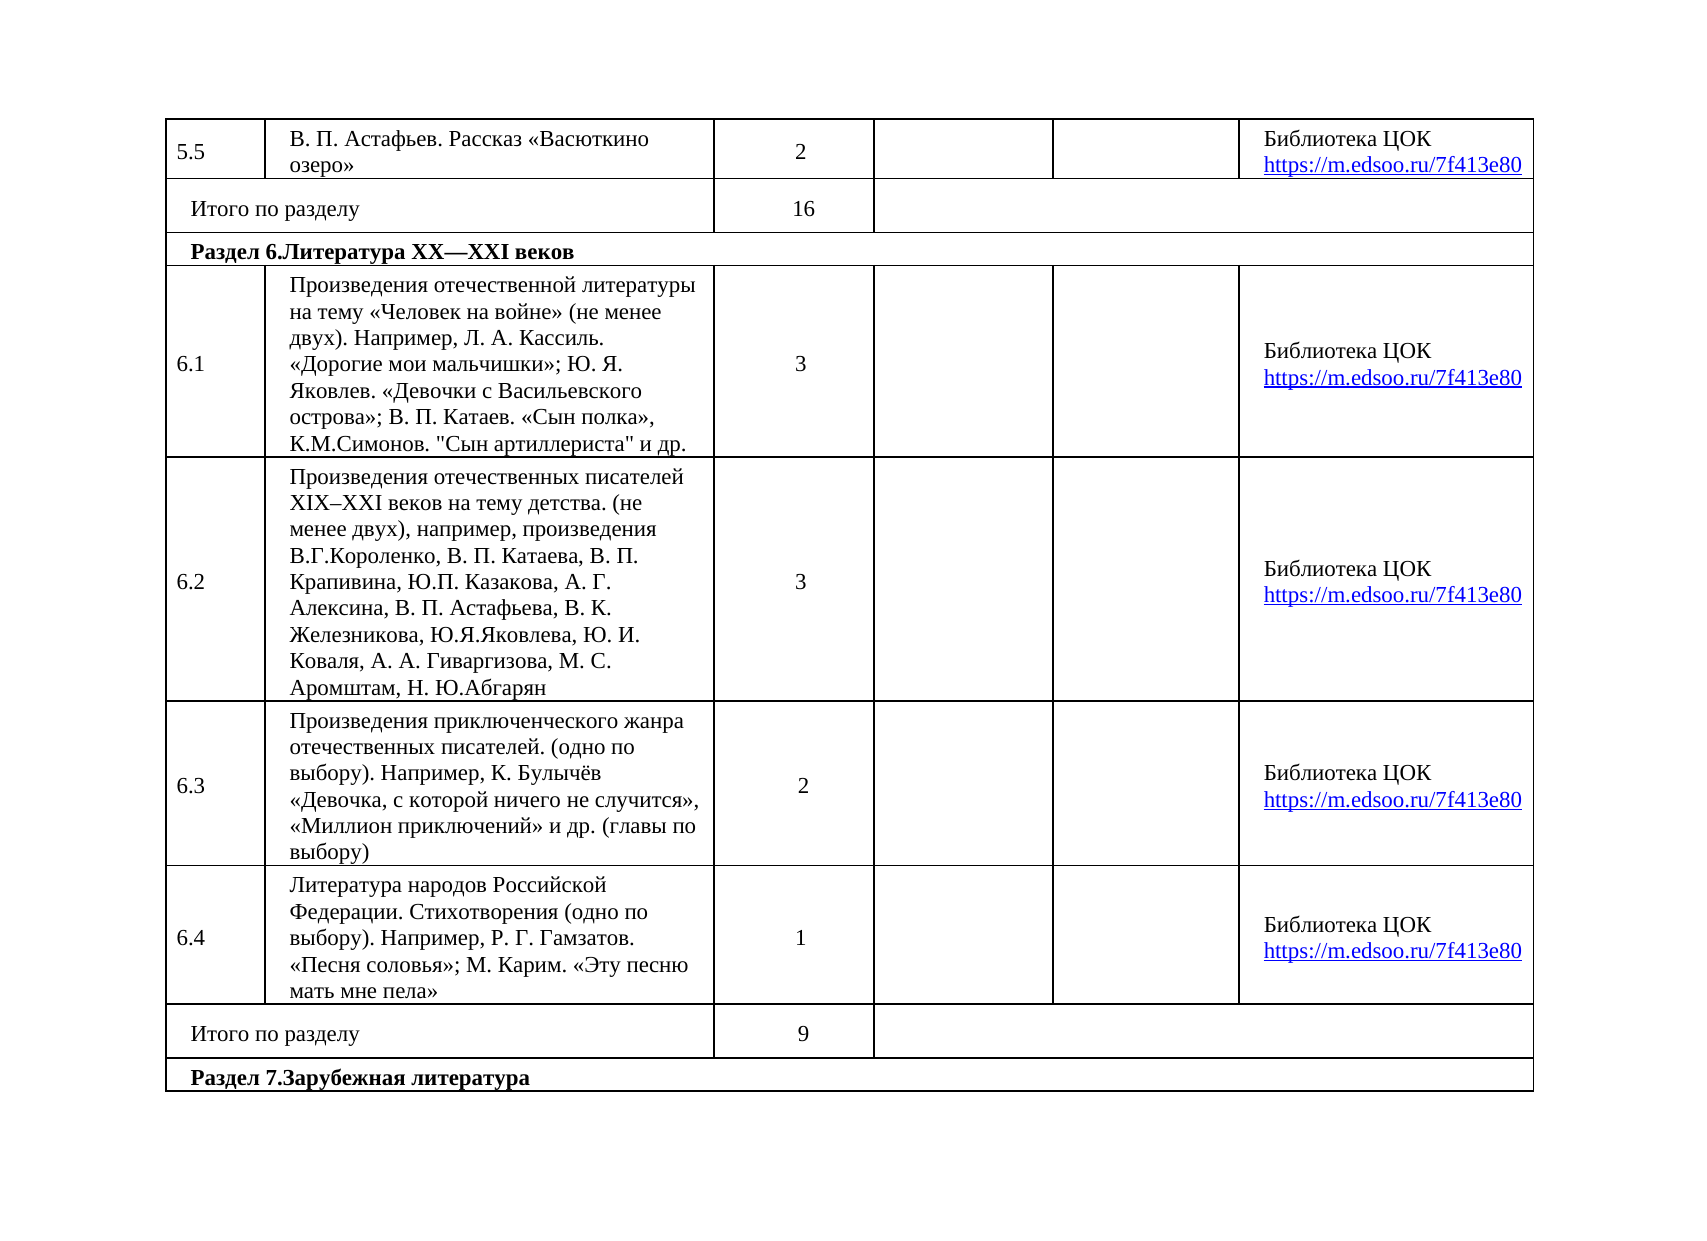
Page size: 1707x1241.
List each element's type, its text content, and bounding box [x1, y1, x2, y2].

table_cell 5.5 [167, 120, 264, 178]
table_cell [1054, 266, 1238, 456]
table_cell 3 [715, 266, 873, 456]
table_cell 2 [715, 702, 873, 865]
table_cell 3 [715, 458, 873, 700]
table_cell 6.4 [167, 866, 264, 1003]
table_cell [1240, 866, 1533, 1003]
table_cell Итого по разделу [167, 1005, 713, 1057]
table_cell 16 [715, 179, 873, 232]
table_cell Произведения отечественной литературы на тему «Человек на войне» (не менее двух). Например, Л. А. Кассиль. «Дорогие мои мальчишки»; Ю. Я. Яковлев. «Девочки с Васильевского острова»; В. П. Катаев. «Сын полка», К.М.Симонов. "Сын артиллериста" и др. [266, 266, 713, 456]
table_cell Итого по разделу [167, 179, 713, 232]
table_cell [1054, 866, 1238, 1003]
table_cell [875, 702, 1052, 865]
table_cell 9 [715, 1005, 873, 1057]
table_cell Произведения приключенческого жанра отечественных писателей. (одно по выбору). Например, К. Булычёв «Девочка, с которой ничего не случится», «Миллион приключений» и др. (главы по выбору) [266, 702, 713, 865]
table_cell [1240, 266, 1533, 456]
table_cell Библиотека ЦОК https://m.edsoo.ru/7f413e80 [1240, 458, 1533, 700]
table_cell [1240, 120, 1533, 178]
table_cell [1054, 120, 1238, 178]
table_cell 6.3 [167, 702, 264, 865]
table_cell Библиотека ЦОК https://m.edsoo.ru/7f413e80 [1240, 702, 1533, 865]
table_cell [875, 266, 1052, 456]
table_cell 2 [715, 120, 873, 178]
table_cell 6.2 [167, 458, 264, 700]
table_cell Раздел 7.Зарубежная литература [167, 1059, 1533, 1090]
table_cell [875, 120, 1052, 178]
table_cell [875, 866, 1052, 1003]
table_cell В. П. Астафьев. Рассказ «Васюткино озеро» [266, 120, 713, 178]
table_cell 1 [715, 866, 873, 1003]
table_cell [875, 179, 1533, 232]
table_cell [1054, 458, 1238, 700]
table_cell [875, 1005, 1533, 1057]
table_cell [875, 458, 1052, 700]
table_cell Произведения отечественных писателей XIX–XXI веков на тему детства. (не менее двух), например, произведения В.Г.Короленко, В. П. Катаева, В. П. Крапивина, Ю.П. Казакова, А. Г. Алексина, В. П. Астафьева, В. К. Железникова, Ю.Я.Яковлева, Ю. И. Коваля, А. А. Гиваргизова, М. С. Аромштам, Н. Ю.Абгарян [266, 458, 713, 700]
table_cell [1054, 702, 1238, 865]
table_cell 6.1 [167, 266, 264, 456]
table_cell Литература народов Российской Федерации. Стихотворения (одно по выбору). Например, Р. Г. Гамзатов. «Песня соловья»; М. Карим. «Эту песню мать мне пела» [266, 866, 713, 1003]
table_cell Раздел 6.Литература XX—XXI веков [167, 233, 1533, 265]
